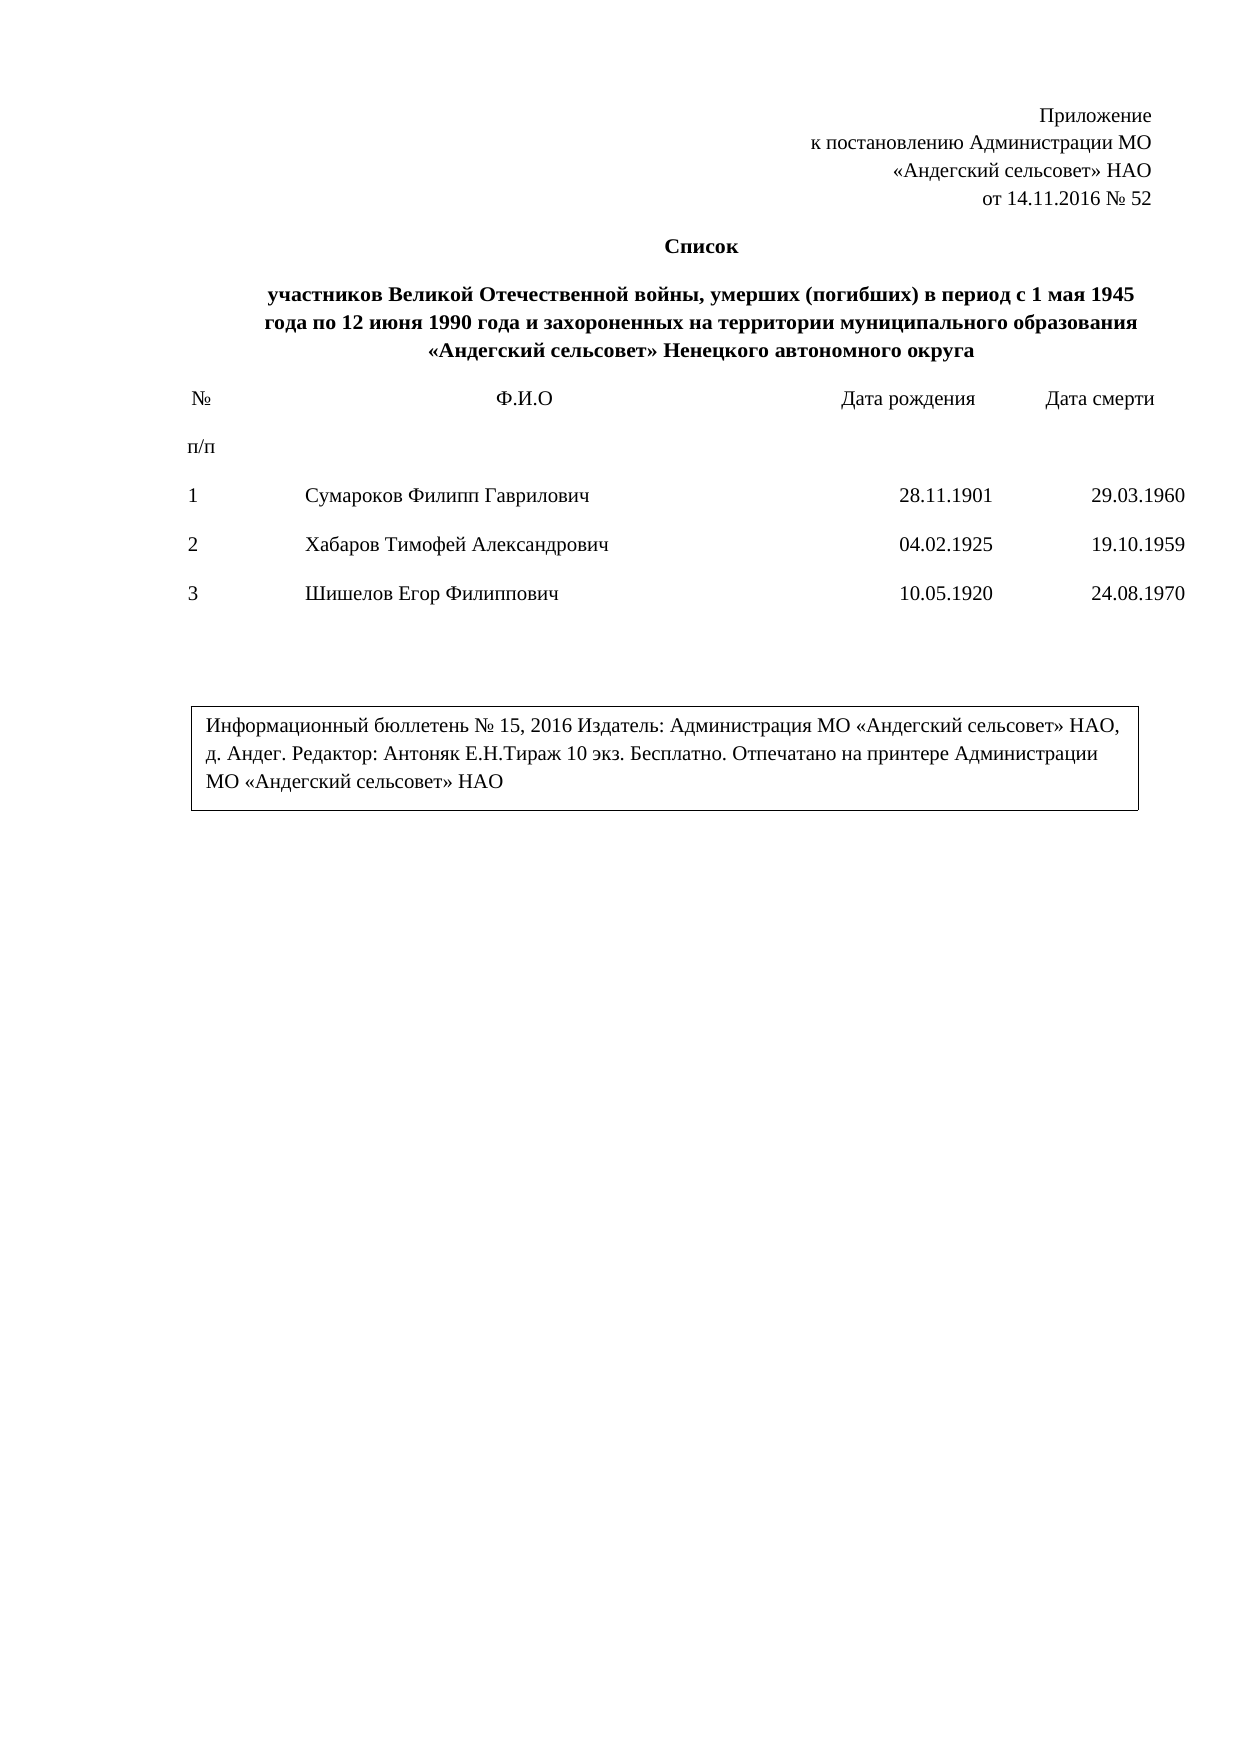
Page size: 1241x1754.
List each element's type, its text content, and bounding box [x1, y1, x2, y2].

table_cell 19.10.1959 [1004, 532, 1196, 581]
table_header Дата рождения [812, 386, 1004, 483]
text «Андегский сельсовет» НАО [251, 158, 1152, 182]
table_cell 2 [166, 532, 236, 581]
text к постановлению Администрации МО [251, 130, 1152, 154]
table_header Ф.И.О [236, 386, 812, 483]
table_cell 1 [166, 483, 236, 532]
text Приложение [251, 103, 1152, 127]
text Список [251, 234, 1152, 258]
table_cell 29.03.1960 [1004, 483, 1196, 532]
table_cell 28.11.1901 [812, 483, 1004, 532]
table_cell Хабаров Тимофей Александрович [236, 532, 812, 581]
table_cell 3 [166, 581, 236, 629]
table_cell 04.02.1925 [812, 532, 1004, 581]
table_cell 10.05.1920 [812, 581, 1004, 629]
table_cell 24.08.1970 [1004, 581, 1196, 629]
table_cell Шишелов Егор Филиппович [236, 581, 812, 629]
table_header Дата смерти [1004, 386, 1196, 483]
text от 14.11.2016 № 52 [251, 185, 1152, 209]
text участников Великой Отечественной войны, умерших (погибших) в период с 1 мая 1945 года по 12 июня 1990 года и захороненных на территории муниципального образования «Андегский сельсовет» Ненецкого автономного округа [251, 282, 1152, 362]
table_header № п/п [166, 386, 236, 483]
table_cell Сумароков Филипп Гаврилович [236, 483, 812, 532]
